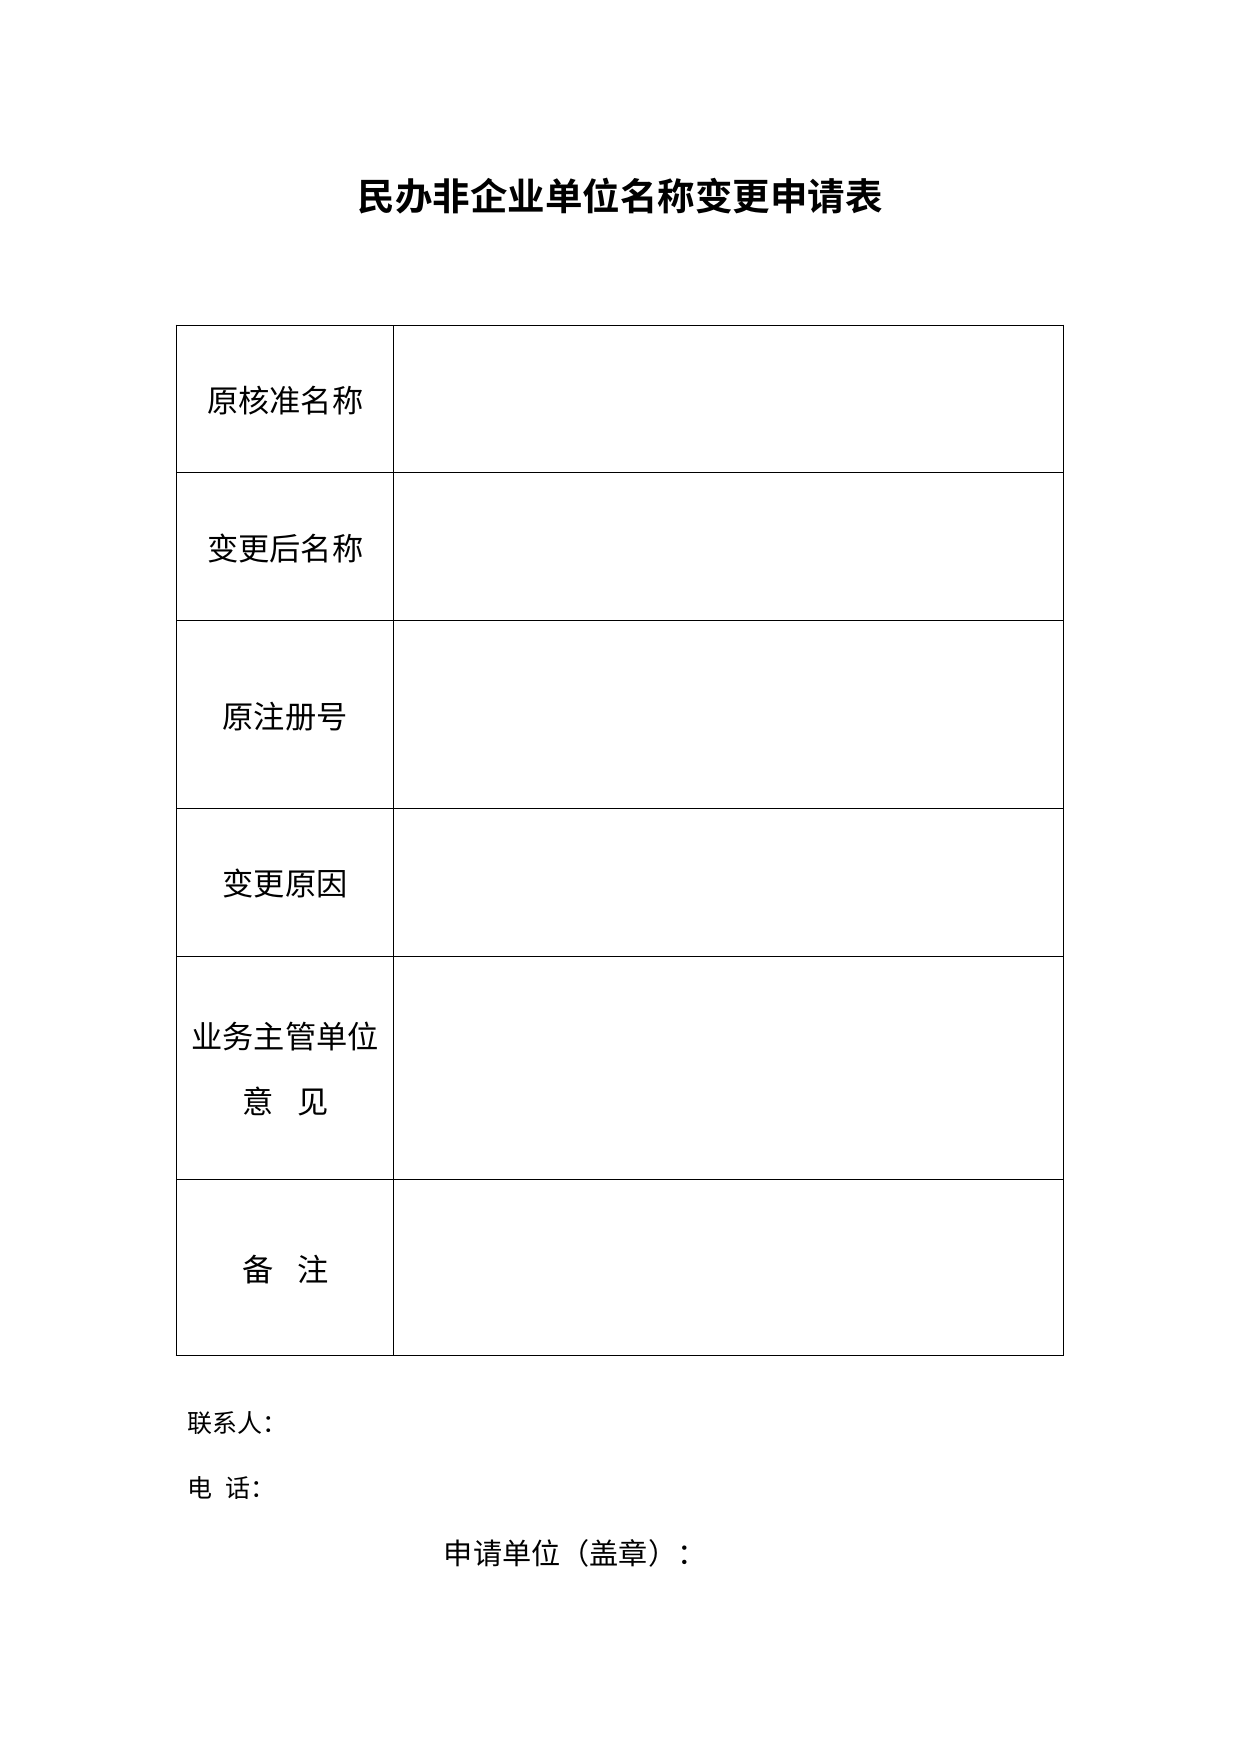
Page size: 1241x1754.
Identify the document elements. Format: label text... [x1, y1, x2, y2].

table_header 原核准名称 [177, 326, 393, 472]
table_cell 业务主管单位意 见 [177, 957, 393, 1179]
text 申请单位（盖章）： [187, 1519, 1053, 1584]
table_cell [394, 1180, 1063, 1355]
text 民办非企业单位名称变更申请表 [187, 162, 1053, 227]
table_cell [394, 473, 1063, 620]
text 联系人： [187, 1389, 1053, 1454]
table_cell 变更原因 [177, 809, 393, 956]
table_cell 变更后名称 [177, 473, 393, 620]
table_cell 备 注 [177, 1180, 393, 1355]
table_cell [394, 809, 1063, 956]
table_cell [394, 957, 1063, 1179]
text 电 话： [187, 1454, 1053, 1519]
table_cell [394, 621, 1063, 808]
table_header [394, 326, 1063, 472]
table_cell 原注册号 [177, 621, 393, 808]
